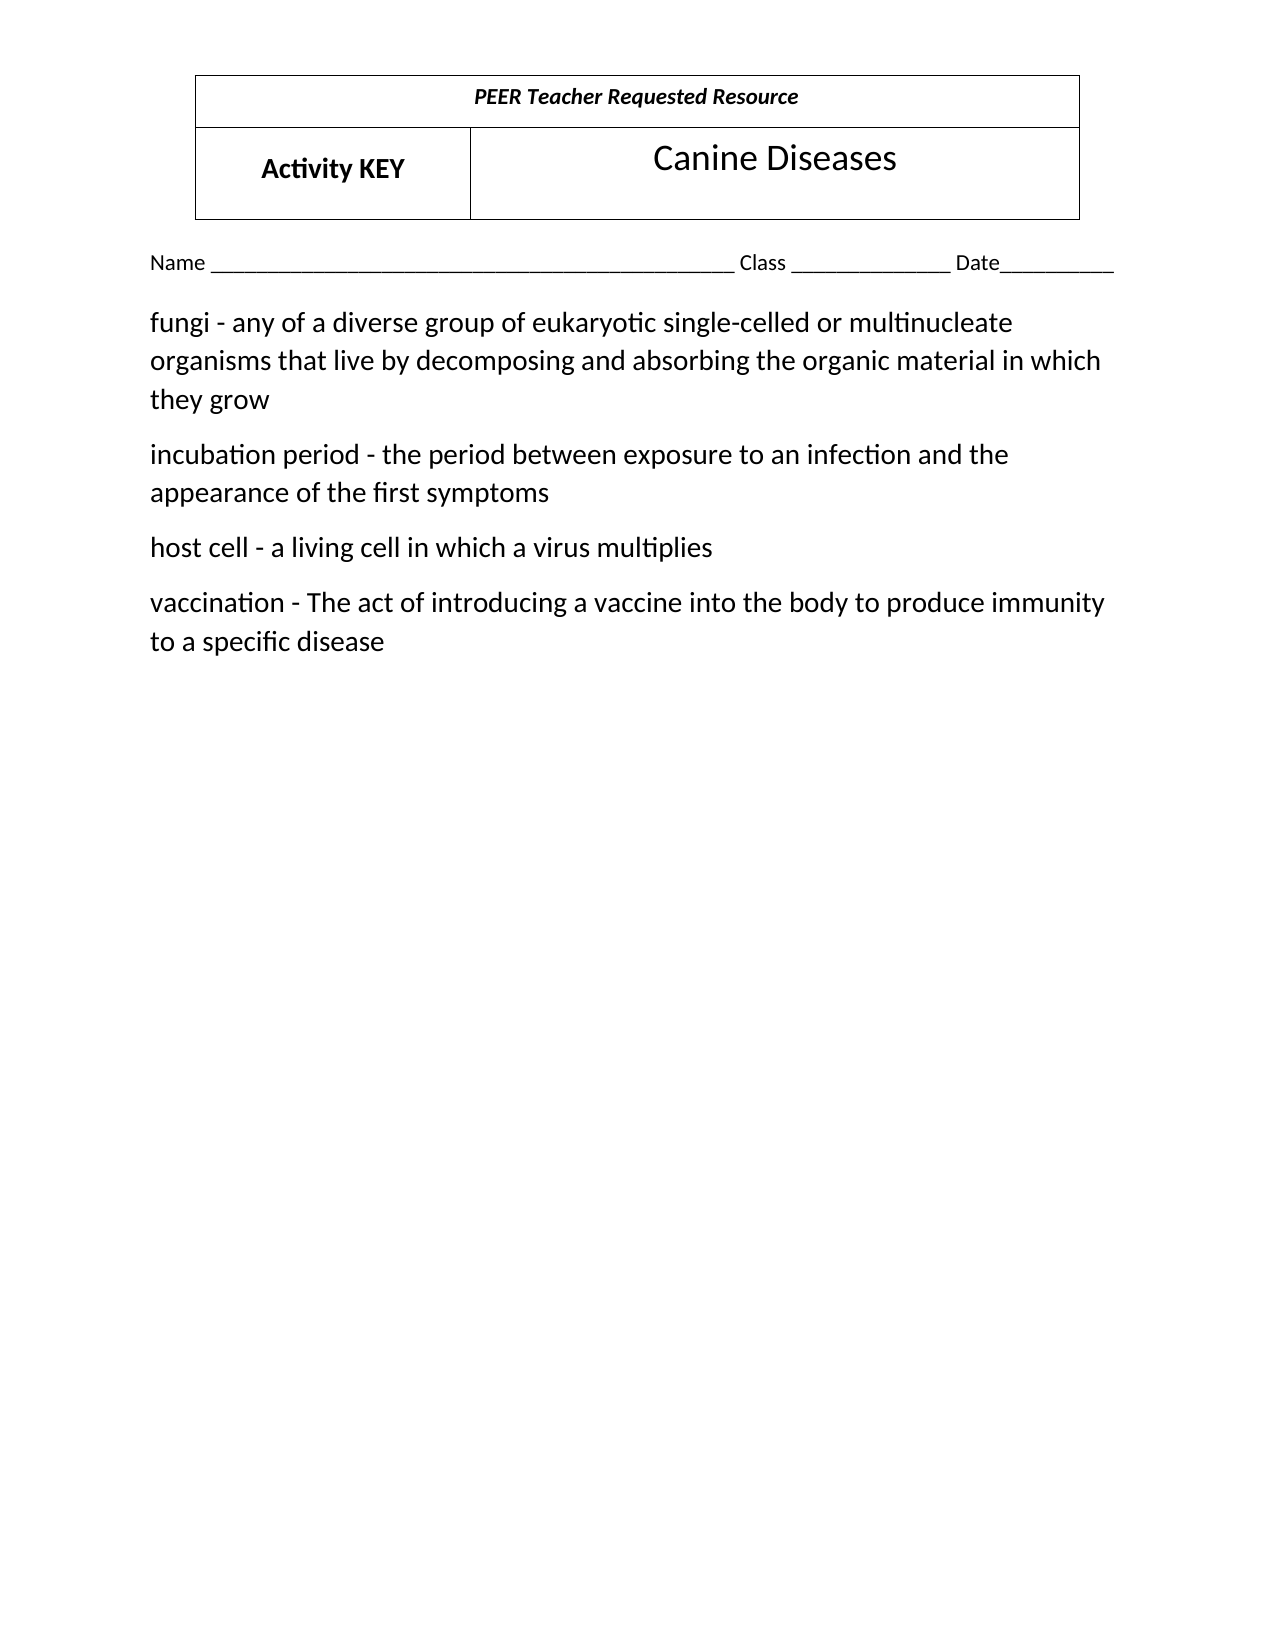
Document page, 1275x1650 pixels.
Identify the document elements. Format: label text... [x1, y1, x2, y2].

text fungi - any of a diverse group of eukaryotic single-celled or multinucleate organisms that live by decomposing and absorbing the organic material in which they grow [150, 304, 1125, 416]
text host cell - a living cell in which a virus multiplies [150, 529, 1125, 565]
text vaccination - The act of introducing a vaccine into the body to produce immunity to a specific disease [150, 584, 1125, 659]
text incubation period - the period between exposure to an infection and the appearance of the first symptoms [150, 436, 1125, 510]
